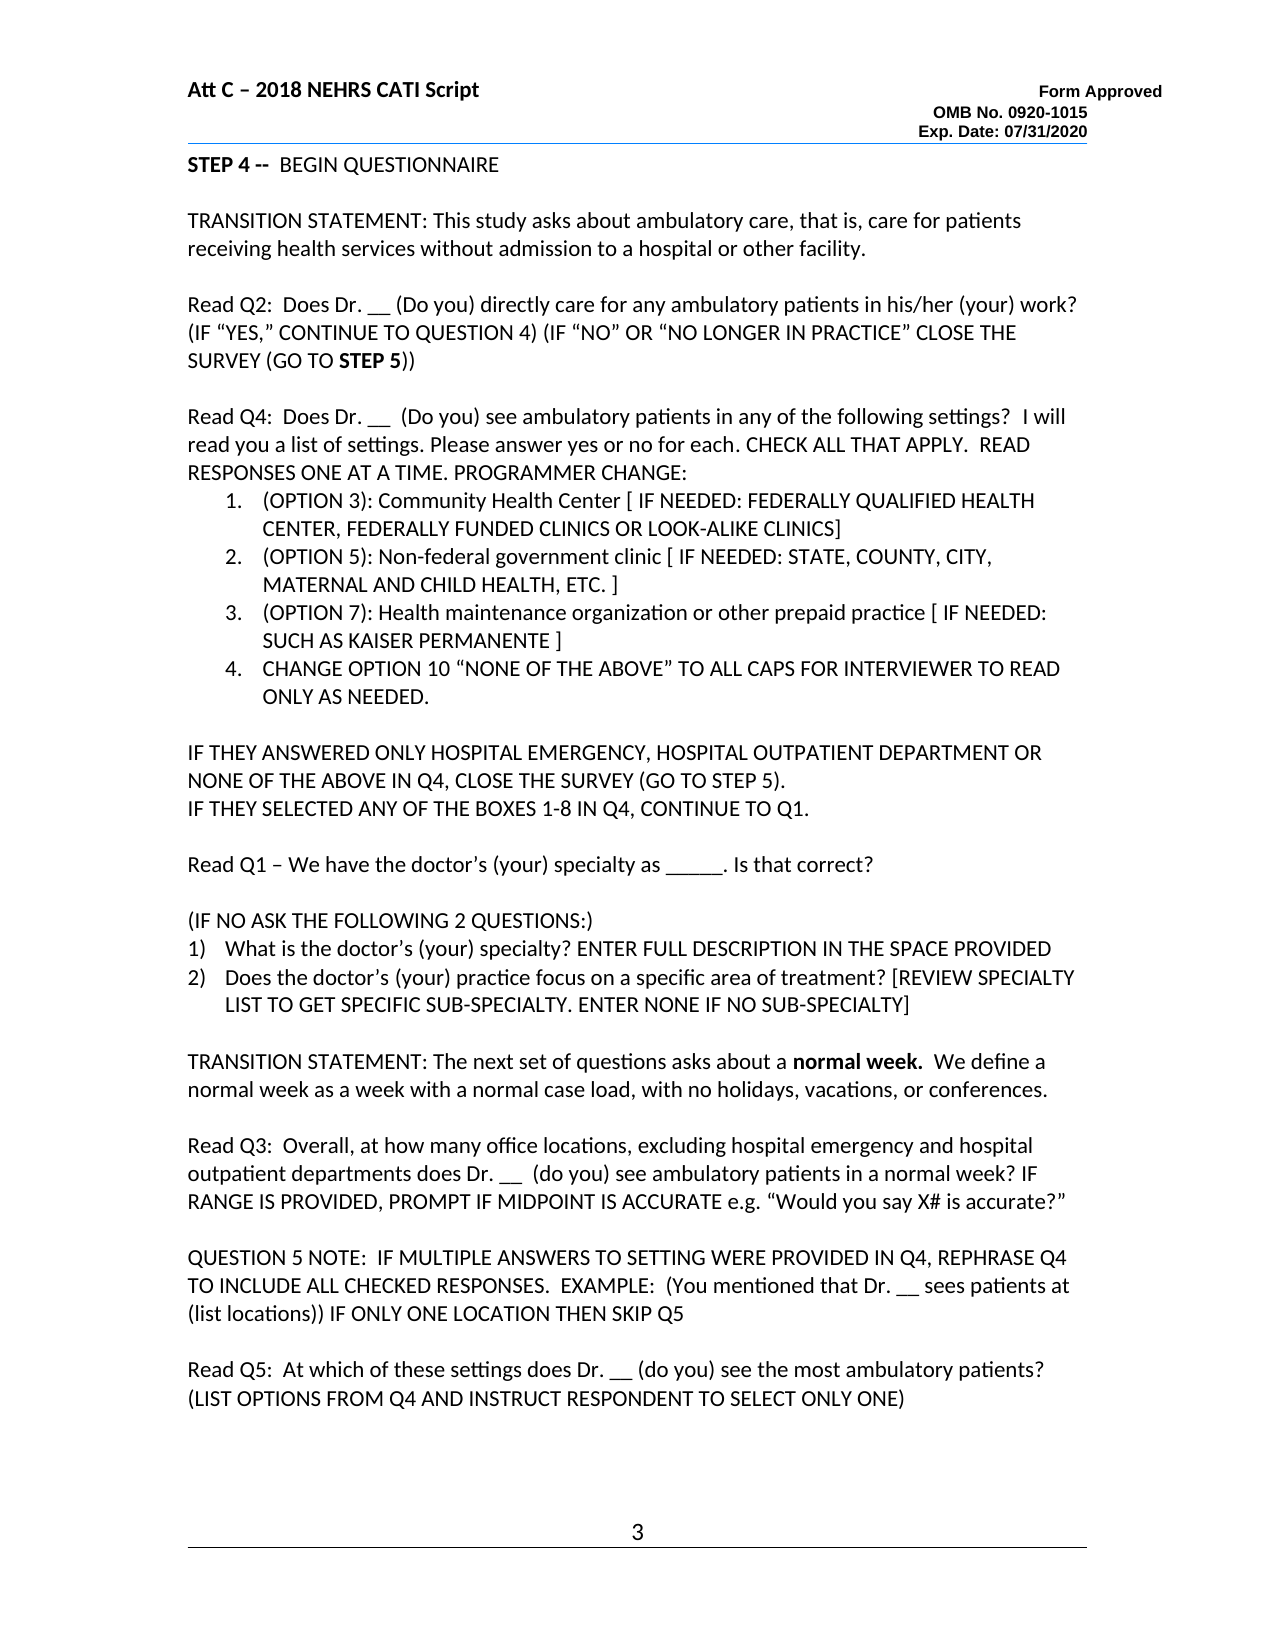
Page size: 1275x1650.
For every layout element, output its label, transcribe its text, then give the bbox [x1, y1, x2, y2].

text Read Q1 – We have the doctor’s (your) specialty as _____. Is that correct? [187, 851, 1087, 878]
text Read Q4: Does Dr. __ (Do you) see ambulatory patients in any of the following settings? I will read you a list of settings. Please answer yes or no for each. CHECK ALL THAT APPLY. READ RESPONSES ONE AT A TIME. PROGRAMMER CHANGE: [187, 402, 1087, 486]
text STEP 4 -- BEGIN QUESTIONNAIRE [187, 150, 1087, 178]
list (OPTION 3): Community Health Center [ IF NEEDED: FEDERALLY QUALIFIED HEALTH CENTER, FEDERALLY FUNDED CLINICS OR LOOK-ALIKE CLINICS] [225, 486, 1087, 542]
text (IF NO ASK THE FOLLOWING 2 QUESTIONS:) [187, 907, 1087, 934]
text Transition statement: The next set of questions asks about a normal week. We define a normal week as a week with a normal case load, with no holidays, vacations, or conferences. [187, 1047, 1087, 1103]
list (OPTION 7): Health maintenance organization or other prepaid practice [ IF NEEDED: SUCH AS KAISER PERMANENTE ] [225, 598, 1087, 654]
list (OPTION 5): Non-federal government clinic [ IF NEEDED: STATE, COUNTY, CITY, MATERNAL AND CHILD HEALTH, ETC. ] [225, 542, 1087, 598]
text IF THEY SELECTED ANY OF THE BOXES 1-8 IN Q4, CONTINUE TO Q1. [187, 794, 1087, 822]
text Read Q3: Overall, at how many office locations, excluding hospital emergency and hospital outpatient departments does Dr. __ (do you) see ambulatory patients in a normal week? IF RANGE IS PROVIDED, PROMPT IF MIDPOINT IS ACCURATE e.g. “Would you say X# is accurate?” [187, 1131, 1087, 1216]
text Transition statement: This study asks about ambulatory care, that is, care for patients receiving health services without admission to a hospital or other facility. [187, 206, 1087, 262]
list CHANGE OPTION 10 “NONE OF THE ABOVE” TO ALL CAPS FOR INTERVIEWER TO READ ONLY AS NEEDED. [225, 654, 1087, 710]
list What is the doctor’s (your) specialty? ENTER FULL DESCRIPTION IN THE SPACE PROVIDED [187, 934, 1087, 963]
text Question 5 note: IF MULTIPLE ANSWERS TO SETTING WERE PROVIDED IN Q4, REPHRASE Q4 TO INCLUDE ALL CHECKED RESPONSES. EXAMPLE: (You mentioned that Dr. __ sees patients at (list locations)) IF ONLY ONE LOCATION THEN SKIP Q5 [187, 1243, 1087, 1328]
text Read Q2: Does Dr. __ (Do you) directly care for any ambulatory patients in his/her (your) work? (IF “YES,” CONTINUE TO QUESTION 4) (IF “NO” OR “NO LONGER IN PRACTICE” CLOSE THE SURVEY (GO TO STEP 5)) [187, 290, 1087, 374]
text IF THEY ANSWERED ONLY HOSPITAL EMERGENCY, HOSPITAL OUTPATIENT DEPARTMENT OR NONE OF THE ABOVE IN Q4, CLOSE THE SURVEY (GO TO STEP 5). [187, 738, 1087, 794]
text Read Q5: At which of these settings does Dr. __ (do you) see the most ambulatory patients? (LIST OPTIONS FROM Q4 AND INSTRUCT RESPONDENT TO SELECT ONLY ONE) [187, 1356, 1087, 1412]
list Does the doctor’s (your) practice focus on a specific area of treatment? [REVIEW SPECIALTY LIST TO GET SPECIFIC SUB-SPECIALTY. ENTER NONE IF NO SUB-SPECIALTY] [187, 963, 1087, 1019]
